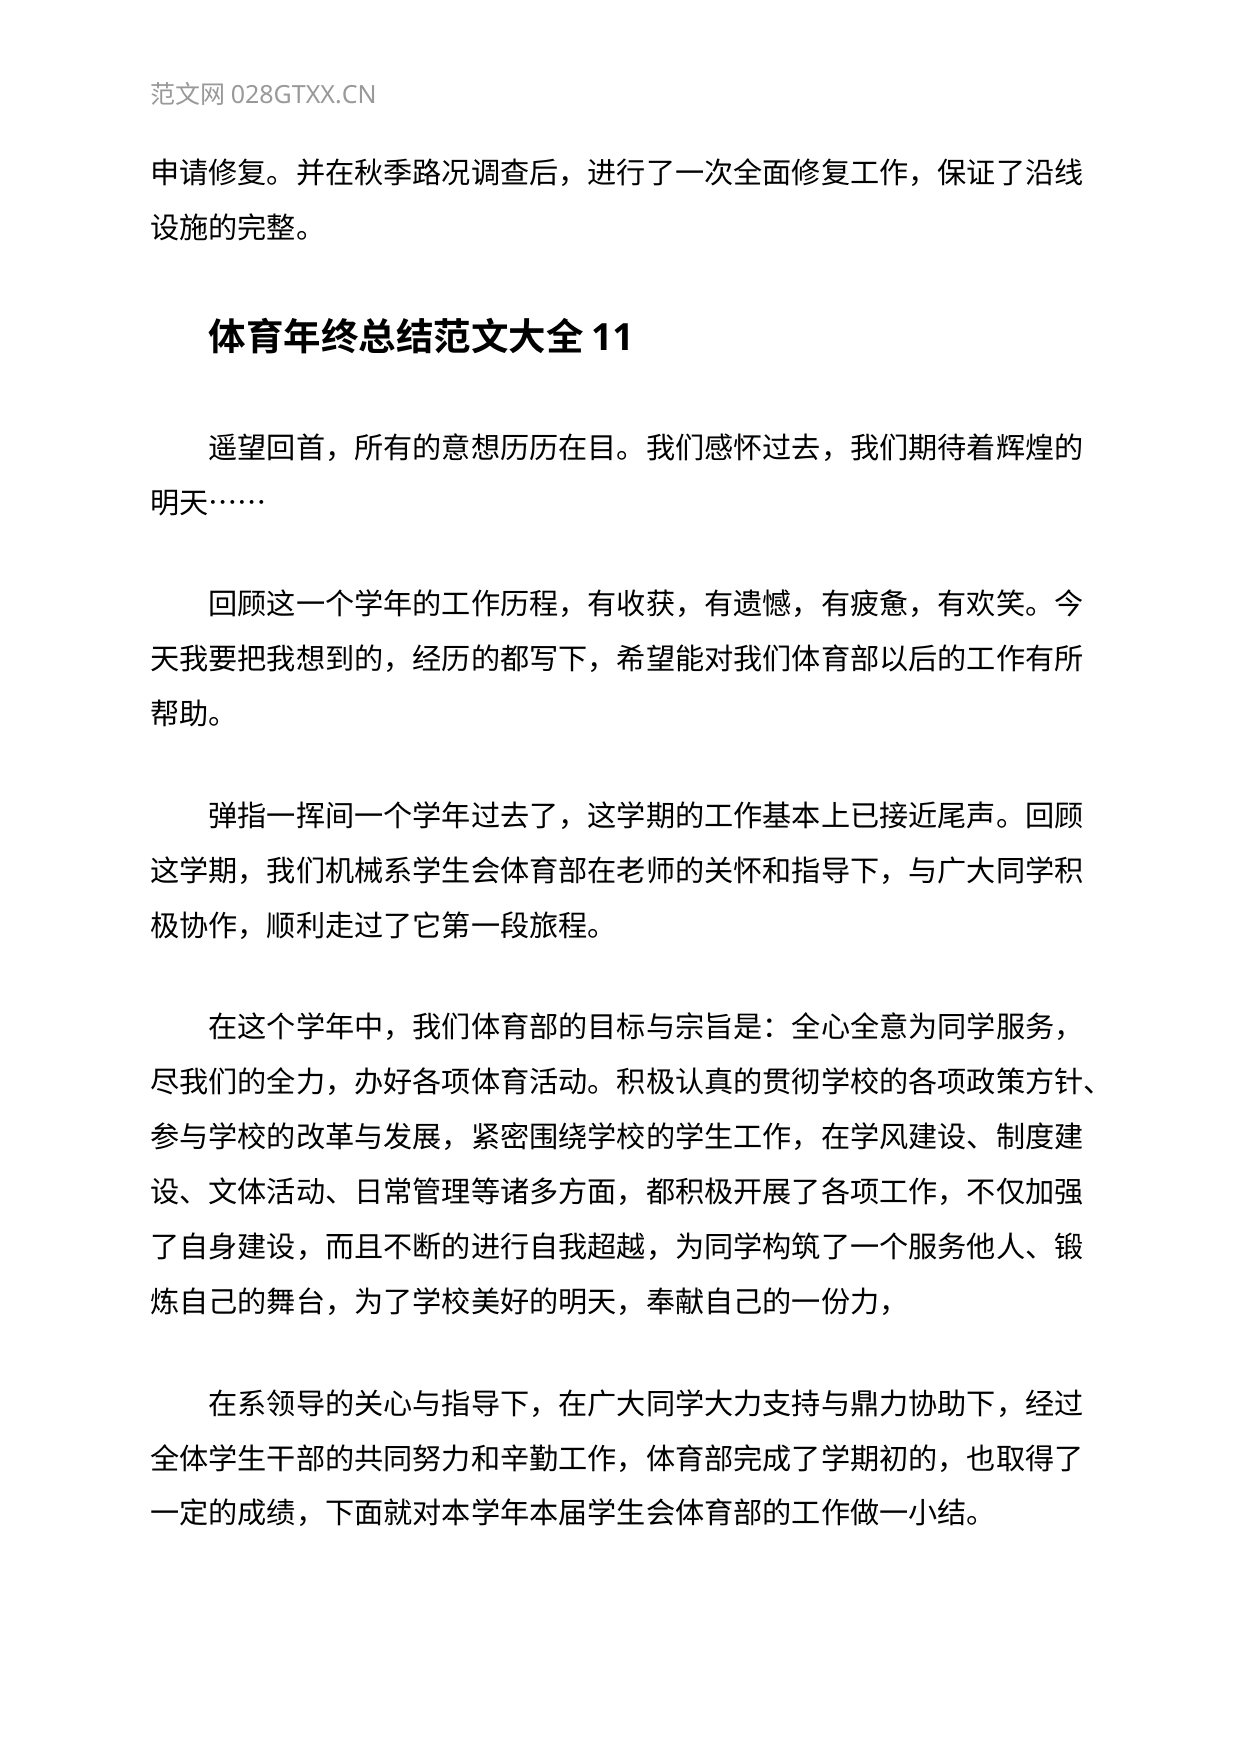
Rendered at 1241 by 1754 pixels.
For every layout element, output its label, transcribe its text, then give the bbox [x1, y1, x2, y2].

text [150, 150, 1090, 247]
text 弹指一挥间一个学年过去了，这学期的工作基本上已接近尾声。回顾这学期，我们机械系学生会体育部在老师的关怀和指导下，与广大同学积极协作，顺利走过了它第一段旅程。 [150, 792, 1090, 944]
text 回顾这一个学年的工作历程，有收获，有遗憾，有疲惫，有欢笑。今天我要把我想到的，经历的都写下，希望能对我们体育部以后的工作有所帮助。 [150, 581, 1090, 733]
text 在这个学年中，我们体育部的目标与宗旨是：全心全意为同学服务，尽我们的全力，办好各项体育活动。积极认真的贯彻学校的各项政策方针、参与学校的改革与发展，紧密围绕学校的学生工作，在学风建设、制度建设、文体活动、日常管理等诸多方面，都积极开展了各项工作，不仅加强了自身建设，而且不断的进行自我超越，为同学构筑了一个服务他人、锻炼自己的舞台，为了学校美好的明天，奉献自己的一份力， [150, 1004, 1090, 1321]
text 遥望回首，所有的意想历历在目。我们感怀过去，我们期待着辉煌的明天…… [150, 424, 1090, 521]
text 在系领导的关心与指导下，在广大同学大力支持与鼎力协助下，经过全体学生干部的共同努力和辛勤工作，体育部完成了学期初的，也取得了一定的成绩，下面就对本学年本届学生会体育部的工作做一小结。 [150, 1380, 1090, 1532]
text 体育年终总结范文大全11 [150, 307, 1090, 361]
